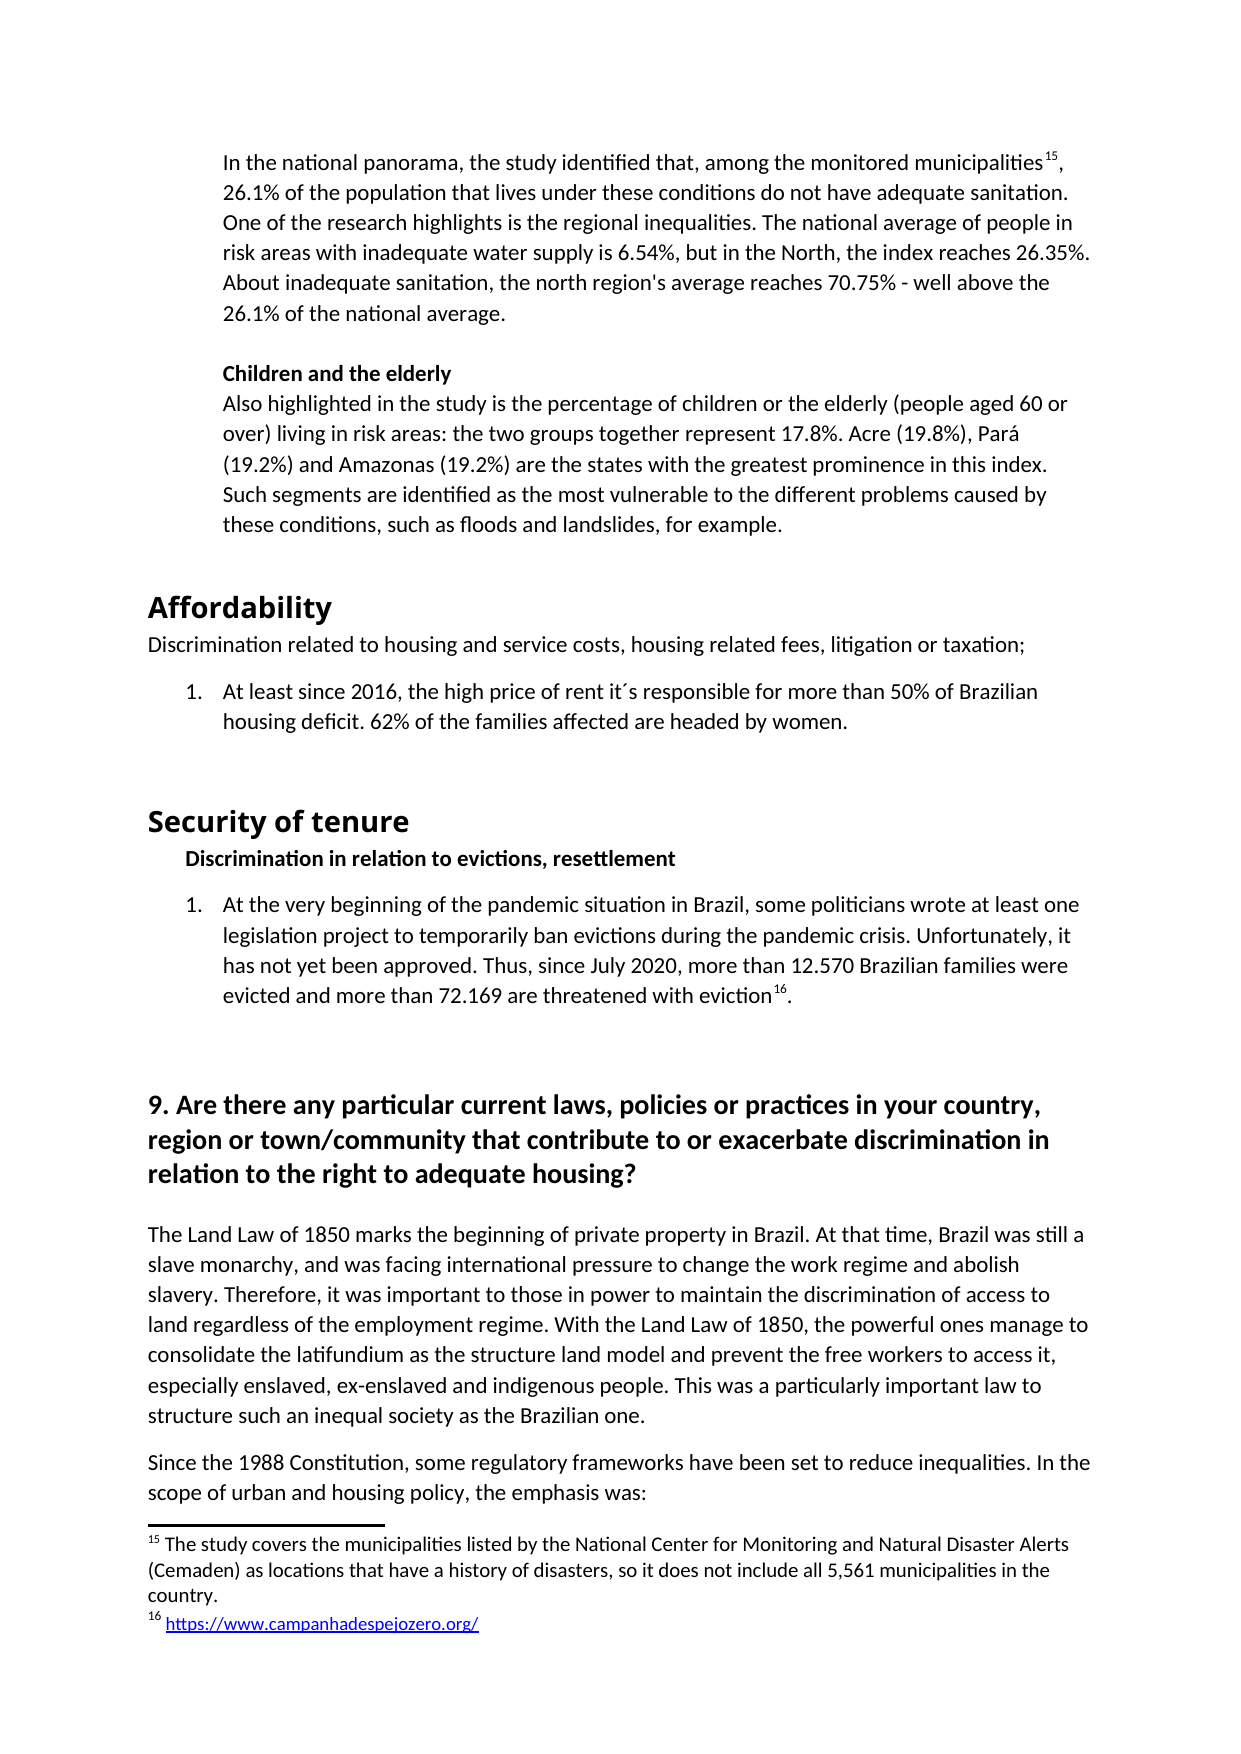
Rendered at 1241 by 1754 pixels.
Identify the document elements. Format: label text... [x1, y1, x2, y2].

text One of the research highlights is the regional inequalities. The national average of people in risk areas with inadequate water supply is 6.54%, but in the North, the index reaches 26.35%. About inadequate sanitation, the north region's average reaches 70.75% - well above the 26.1% of the national average. [223, 208, 1093, 327]
text Since the 1988 Constitution, some regulatory frameworks have been set to reduce inequalities. In the scope of urban and housing policy, the emphasis was: [148, 1448, 1093, 1506]
subtitle 9. Are there any particular current laws, policies or practices in your country, region or town/community that contribute to or exacerbate discrimination in relation to the right to adequate housing? [148, 1087, 1093, 1191]
list At the very beginning of the pandemic situation in Brazil, some politicians wrote at least one legislation project to temporarily ban evictions during the pandemic crisis. Unfortunately, it has not yet been approved. Thus, since July 2020, more than 12.570 Brazilian families were evicted and more than 72.169 are threatened with eviction. [185, 891, 1093, 1009]
text Discrimination in relation to evictions, resettlement [185, 844, 1093, 872]
subtitle Affordability [148, 587, 1093, 627]
text Children and the elderly [223, 359, 1093, 387]
text Discrimination related to housing and service costs, housing related fees, litigation or taxation; [148, 630, 1093, 658]
text Also highlighted in the study is the percentage of children or the elderly (people aged 60 or over) living in risk areas: the two groups together represent 17.8%. Acre (19.8%), Pará (19.2%) and Amazonas (19.2%) are the states with the greatest prominence in this index. [223, 389, 1093, 478]
subtitle Security of tenure [148, 801, 1093, 841]
text The Land Law of 1850 marks the beginning of private property in Brazil. At that time, Brazil was still a slave monarchy, and was facing international pressure to change the work regime and abolish slavery. Therefore, it was important to those in power to maintain the discrimination of access to land regardless of the employment regime. With the Land Law of 1850, the powerful ones manage to consolidate the latifundium as the structure land model and prevent the free workers to access it, especially enslaved, ex-enslaved and indigenous people. This was a particularly important law to structure such an inequal society as the Brazilian one. [148, 1220, 1093, 1429]
text In the national panorama, the study identified that, among the monitored municipalities, 26.1% of the population that lives under these conditions do not have adequate sanitation. [223, 148, 1093, 206]
list At least since 2016, the high price of rent it´s responsible for more than 50% of Brazilian housing deficit. 62% of the families affected are headed by women. [185, 677, 1093, 735]
text Such segments are identified as the most vulnerable to the different problems caused by these conditions, such as floods and landslides, for example. [223, 480, 1093, 538]
